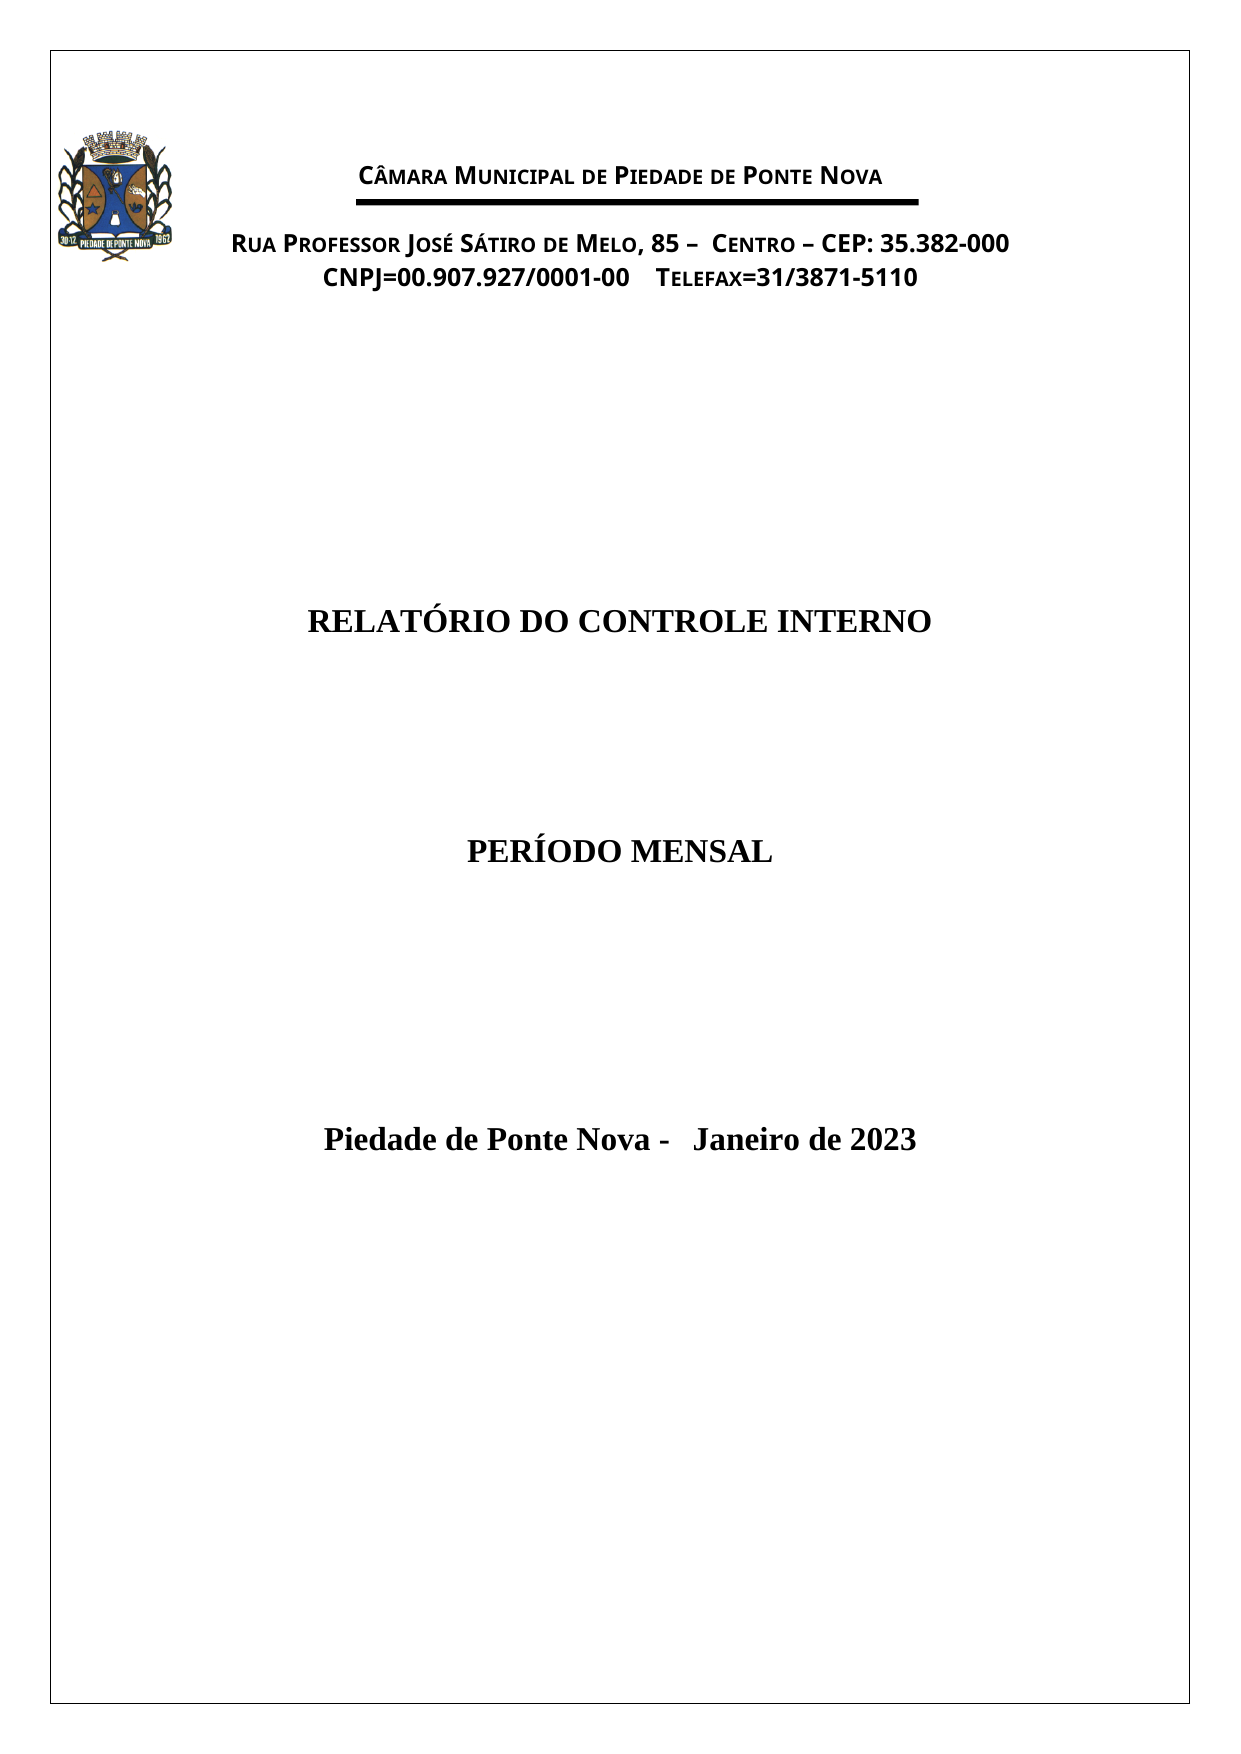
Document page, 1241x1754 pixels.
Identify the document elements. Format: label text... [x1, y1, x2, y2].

picture [56, 130, 174, 262]
text PERÍODO MENSAL [177, 832, 1063, 870]
text Piedade de Ponte Nova - Janeiro de 2023 [177, 1119, 1063, 1158]
text RELATÓRIO DO CONTROLE INTERNO [177, 602, 1063, 640]
